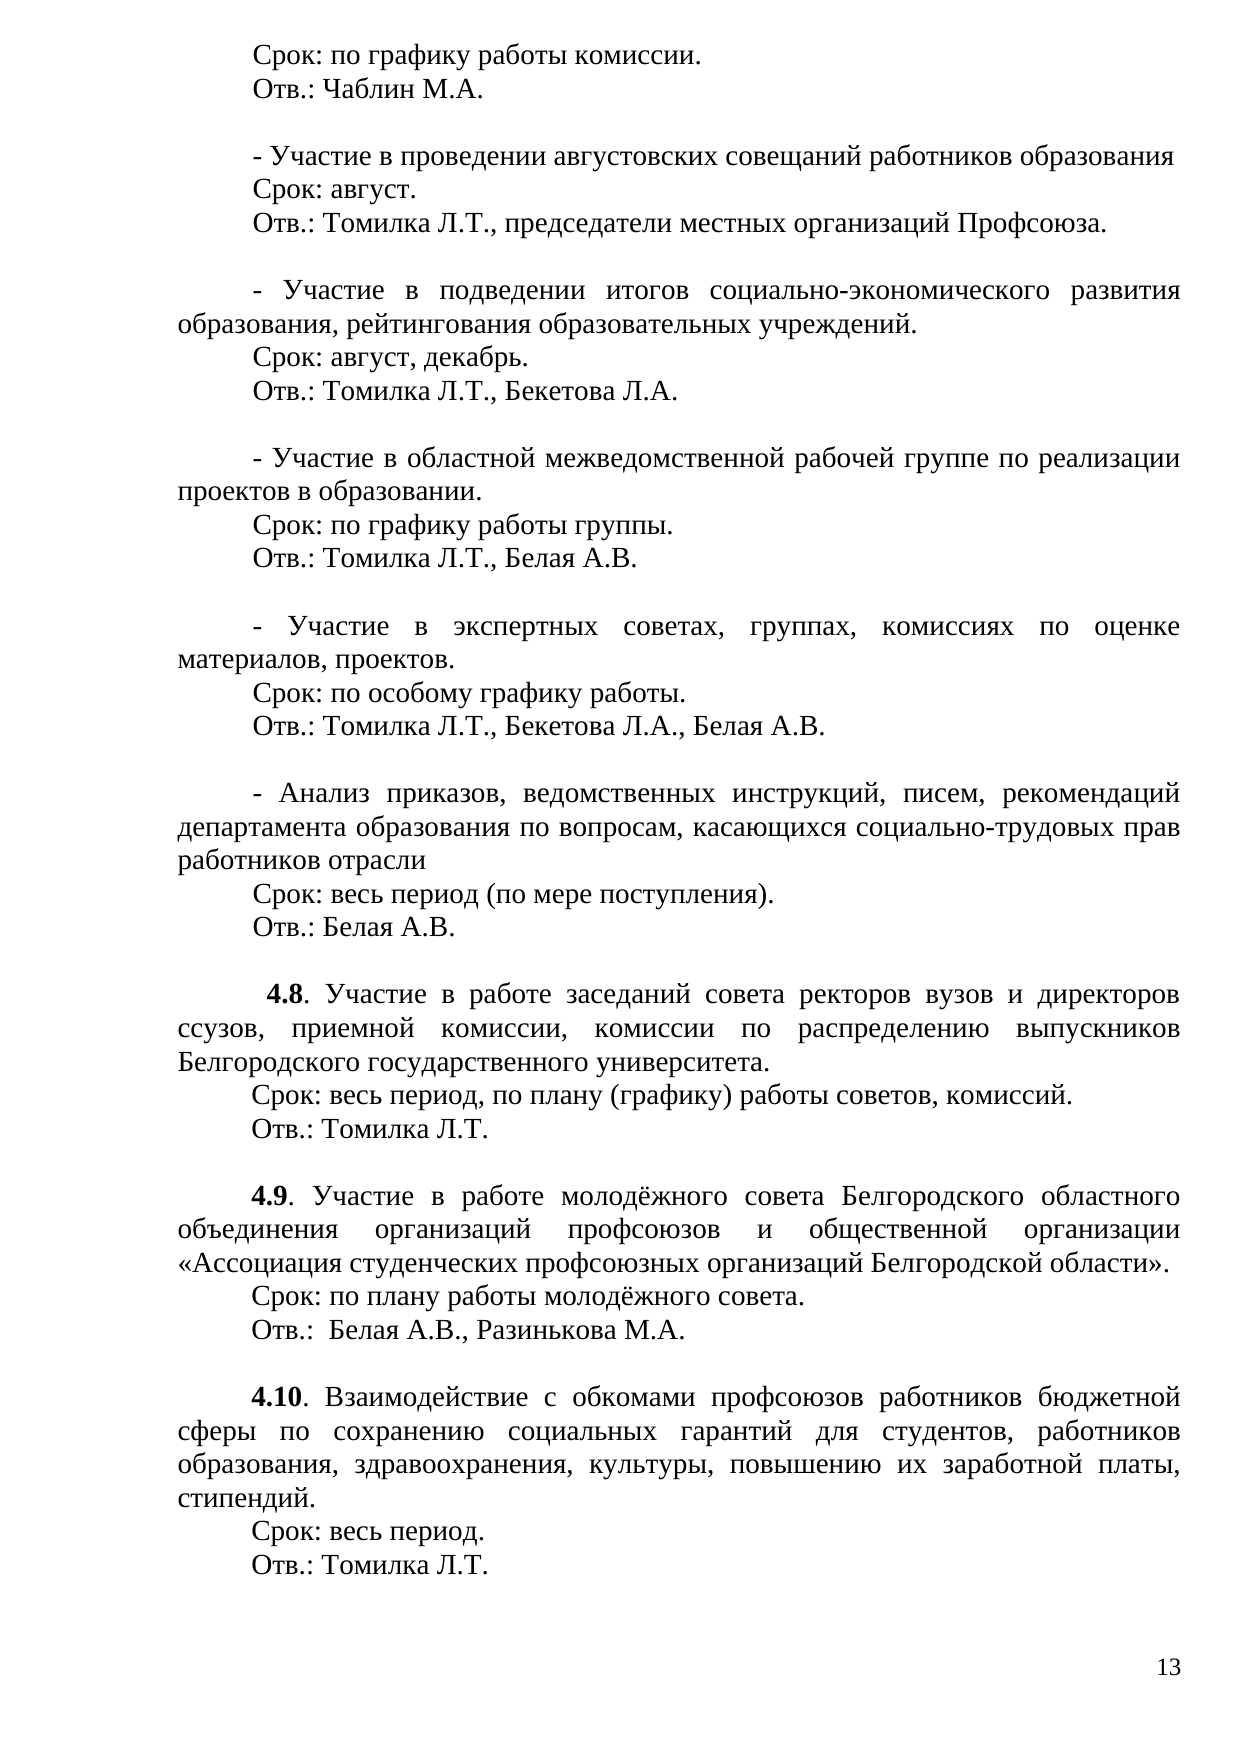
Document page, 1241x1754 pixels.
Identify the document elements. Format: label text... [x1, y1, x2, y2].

text Отв.: Томилка Л.Т., председатели местных организаций Профсоюза. [251, 205, 1181, 239]
text Срок: по графику работы комиссии. [177, 37, 1181, 71]
text Отв.: Томилка Л.Т. [251, 1111, 1181, 1144]
text 4.8. Участие в работе заседаний совета ректоров вузов и директоров ссузов, приемной комиссии, комиссии по распределению выпускников Белгородского государственного университета. [177, 977, 1181, 1077]
text Отв.: Томилка Л.Т., Белая А.В. [177, 541, 1181, 574]
text Срок: по особому графику работы. [177, 675, 1181, 708]
text Срок: август. [177, 172, 1181, 205]
text 4.10. Взаимодействие с обкомами профсоюзов работников бюджетной сферы по сохранению социальных гарантий для студентов, работников образования, здравоохранения, культуры, повышению их заработной платы, стипендий. [177, 1379, 1181, 1513]
text Срок: весь период, по плану (графику) работы советов, комиссий. [251, 1077, 1181, 1111]
text Отв.: Томилка Л.Т., Бекетова Л.А., Белая А.В. [177, 708, 1181, 742]
text - Участие в подведении итогов социально-экономического развития образования, рейтингования образовательных учреждений. [177, 272, 1181, 339]
text Отв.: Томилка Л.Т. [177, 1547, 1181, 1580]
text Отв.: Томилка Л.Т., Бекетова Л.А. [177, 373, 1181, 406]
text Срок: весь период (по мере поступления). [177, 876, 1181, 909]
text - Участие в экспертных советах, группах, комиссиях по оценке материалов, проектов. [177, 608, 1181, 675]
text - Участие в проведении августовских совещаний работников образования [177, 138, 1181, 172]
text Отв.: Чаблин М.А. [177, 71, 1181, 104]
text 4.9. Участие в работе молодёжного совета Белгородского областного объединения организаций профсоюзов и общественной организации «Ассоциация студенческих профсоюзных организаций Белгородской области». [177, 1178, 1181, 1278]
text Срок: август, декабрь. [177, 339, 1181, 373]
text Отв.: Белая А.В. [177, 909, 1181, 943]
text Срок: по графику работы группы. [177, 507, 1181, 541]
text Срок: по плану работы молодёжного совета. [251, 1278, 1181, 1312]
text Срок: весь период. [177, 1513, 1181, 1547]
text Отв.: Белая А.В., Разинькова М.А. [251, 1312, 1181, 1346]
text - Анализ приказов, ведомственных инструкций, писем, рекомендаций департамента образования по вопросам, касающихся социально-трудовых прав работников отрасли [177, 775, 1181, 876]
text - Участие в областной межведомственной рабочей группе по реализации проектов в образовании. [177, 440, 1181, 507]
